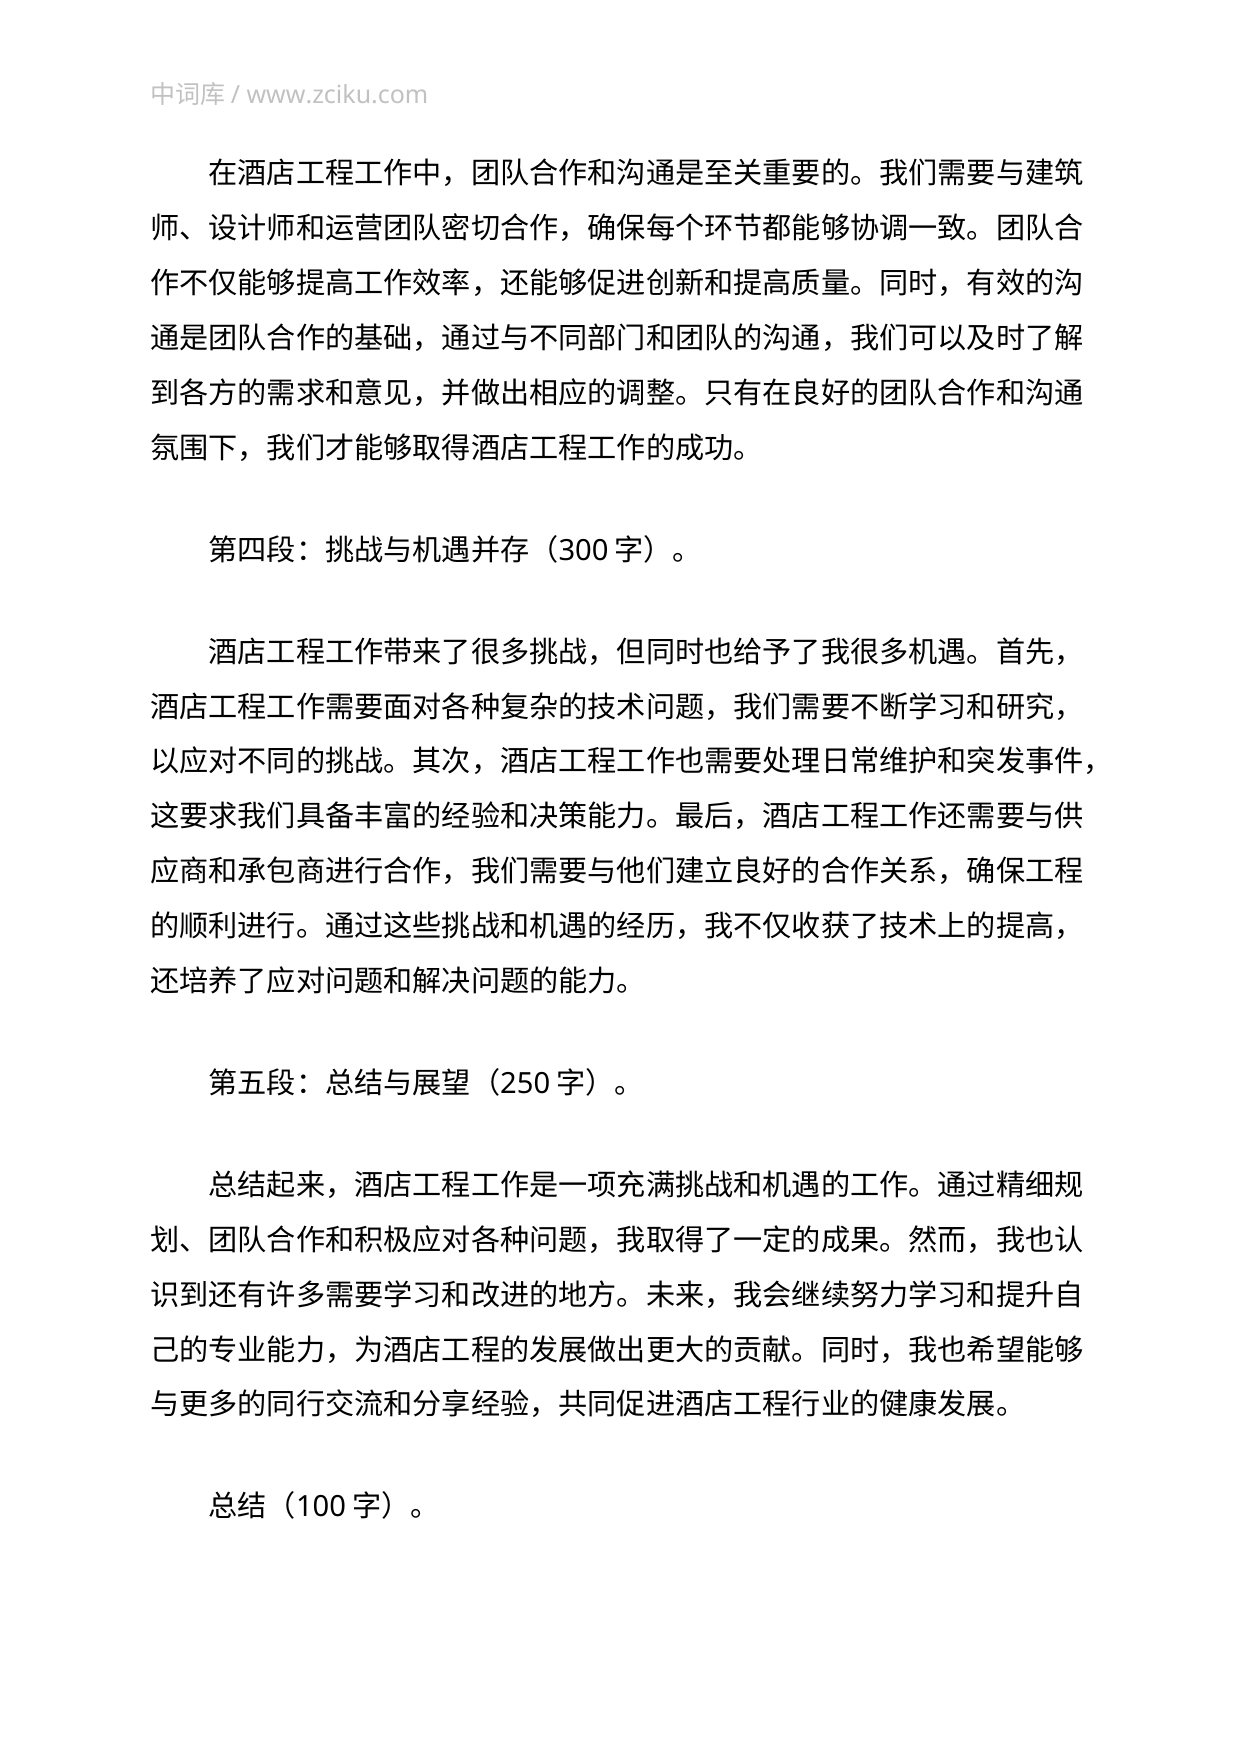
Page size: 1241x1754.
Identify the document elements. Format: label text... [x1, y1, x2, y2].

text 酒店工程工作带来了很多挑战，但同时也给予了我很多机遇。首先，酒店工程工作需要面对各种复杂的技术问题，我们需要不断学习和研究，以应对不同的挑战。其次，酒店工程工作也需要处理日常维护和突发事件，这要求我们具备丰富的经验和决策能力。最后，酒店工程工作还需要与供应商和承包商进行合作，我们需要与他们建立良好的合作关系，确保工程的顺利进行。通过这些挑战和机遇的经历，我不仅收获了技术上的提高，还培养了应对问题和解决问题的能力。 [150, 628, 1090, 1000]
text 第四段：挑战与机遇并存（300字）。 [150, 526, 1090, 569]
text 总结（100字）。 [150, 1483, 1090, 1525]
text 总结起来，酒店工程工作是一项充满挑战和机遇的工作。通过精细规划、团队合作和积极应对各种问题，我取得了一定的成果。然而，我也认识到还有许多需要学习和改进的地方。未来，我会继续努力学习和提升自己的专业能力，为酒店工程的发展做出更大的贡献。同时，我也希望能够与更多的同行交流和分享经验，共同促进酒店工程行业的健康发展。 [150, 1161, 1090, 1423]
text 在酒店工程工作中，团队合作和沟通是至关重要的。我们需要与建筑师、设计师和运营团队密切合作，确保每个环节都能够协调一致。团队合作不仅能够提高工作效率，还能够促进创新和提高质量。同时，有效的沟通是团队合作的基础，通过与不同部门和团队的沟通，我们可以及时了解到各方的需求和意见，并做出相应的调整。只有在良好的团队合作和沟通氛围下，我们才能够取得酒店工程工作的成功。 [150, 150, 1090, 467]
text 第五段：总结与展望（250字）。 [150, 1059, 1090, 1102]
